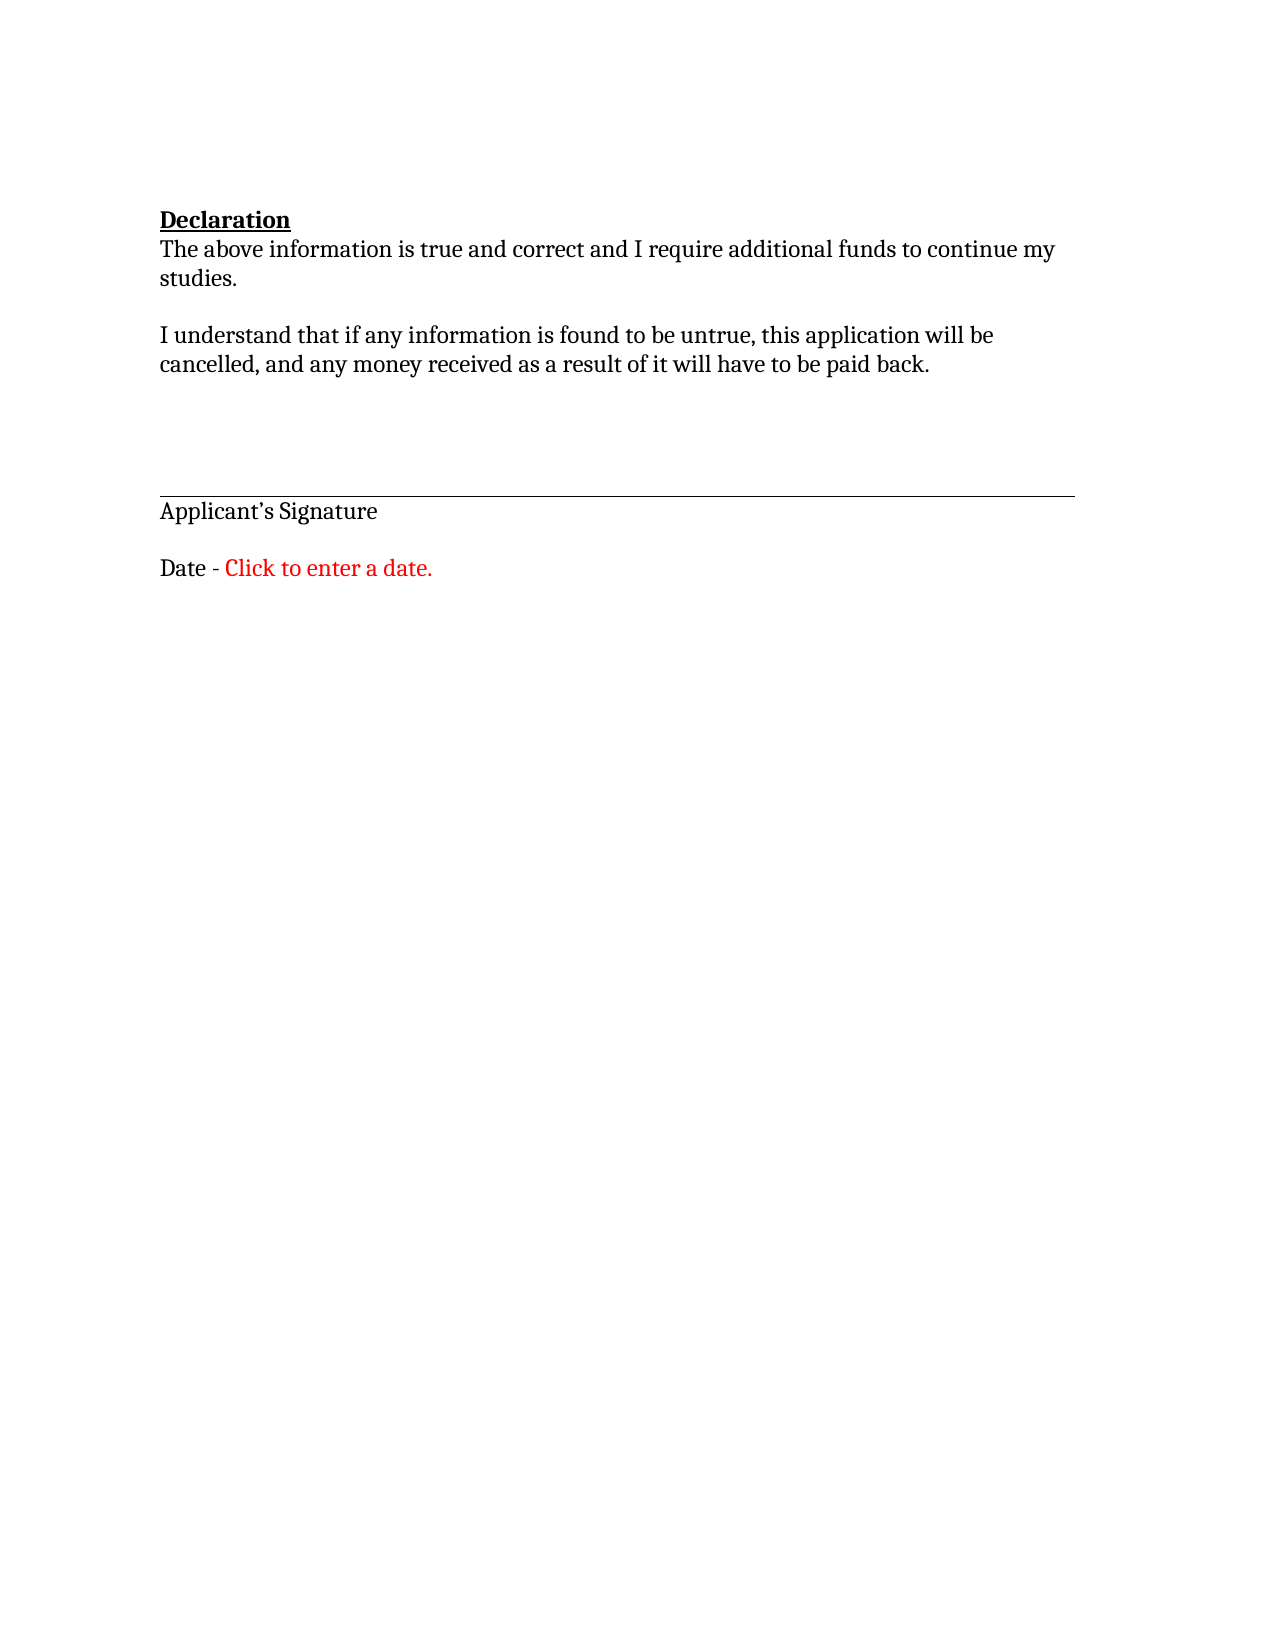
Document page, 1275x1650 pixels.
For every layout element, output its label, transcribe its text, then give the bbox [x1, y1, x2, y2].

text Date - [159, 554, 1075, 583]
text I understand that if any information is found to be untrue, this application will be cancelled, and any money received as a result of it will have to be paid back. [159, 321, 1075, 379]
text Applicant’s Signature [159, 497, 1075, 526]
text Declaration [159, 206, 1075, 235]
text The above information is true and correct and I require additional funds to continue my studies. [159, 235, 1075, 292]
